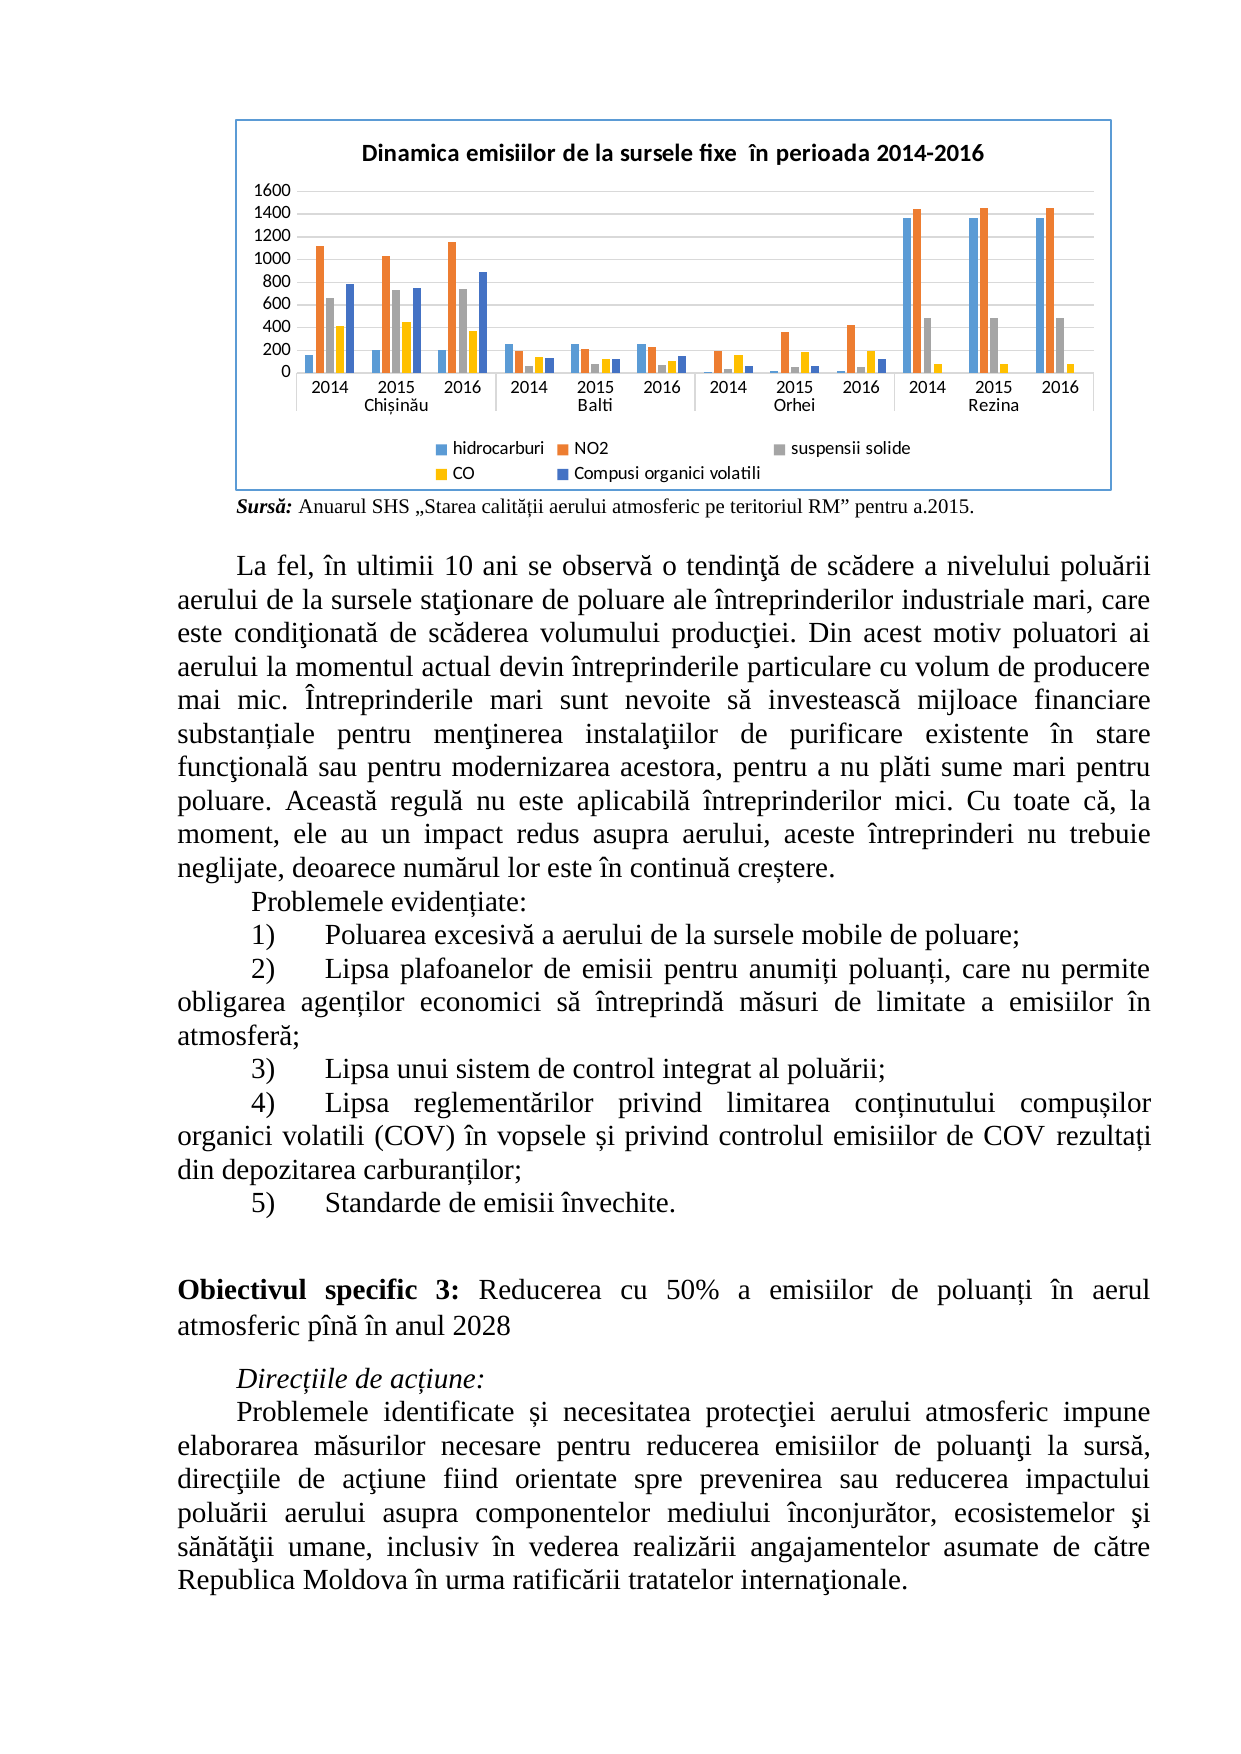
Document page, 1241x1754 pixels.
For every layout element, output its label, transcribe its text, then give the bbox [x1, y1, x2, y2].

text Problemele identificate și necesitatea protecţiei aerului atmosferic impune elaborarea măsurilor necesare pentru reducerea emisiilor de poluanţi la sursă, direcţiile de acţiune fiind orientate spre prevenirea sau reducerea impactului poluării aerului asupra componentelor mediului înconjurător, ecosistemelor şi sănătăţii umane, inclusiv în vederea realizării angajamentelor asumate de către Republica Moldova în urma ratificării tratatelor internaţionale. [177, 1394, 1152, 1596]
text Sursă: Anuarul SHS „Starea calității aerului atmosferic pe teritoriul RM” pentru a.2015. [177, 494, 1152, 518]
text Problemele evidențiate: [177, 884, 1152, 917]
list Standarde de emisii învechite. [177, 1186, 1152, 1219]
list Lipsa reglementărilor privind limitarea conținutului compușilor organici volatili (COV) în vopsele și privind controlul emisiilor de COV rezultați din depozitarea carburanților; [177, 1085, 1152, 1186]
list Lipsa plafoanelor de emisii pentru anumiți poluanți, care nu permite obligarea agenților economici să întreprindă măsuri de limitate a emisiilor în atmosferă; [177, 951, 1152, 1051]
text Direcțiile de acțiune: [177, 1361, 1152, 1394]
list Lipsa unui sistem de control integrat al poluării; [177, 1051, 1152, 1085]
text La fel, în ultimii 10 ani se observă o tendinţă de scădere a nivelului poluării aerului de la sursele staţionare de poluare ale întreprinderilor industriale mari, care este condiţionată de scăderea volumului producţiei. Din acest motiv poluatori ai aerului la momentul actual devin întreprinderile particulare cu volum de producere mai mic. Întreprinderile mari sunt nevoite să investească mijloace financiare substanțiale pentru menţinerea instalaţiilor de purificare existente în stare funcţională sau pentru modernizarea acestora, pentru a nu plăti sume mari pentru poluare. Această regulă nu este aplicabilă întreprinderilor mici. Cu toate că, la moment, ele au un impact redus asupra aerului, aceste întreprinderi nu trebuie neglijate, deoarece numărul lor este în continuă creștere. [177, 548, 1152, 884]
list Poluarea excesivă a aerului de la sursele mobile de poluare; [177, 917, 1152, 951]
text Obiectivul specific 3: Reducerea cu 50% a emisiilor de poluanți în aerul atmosferic pînă în anul 2028 [177, 1272, 1152, 1342]
